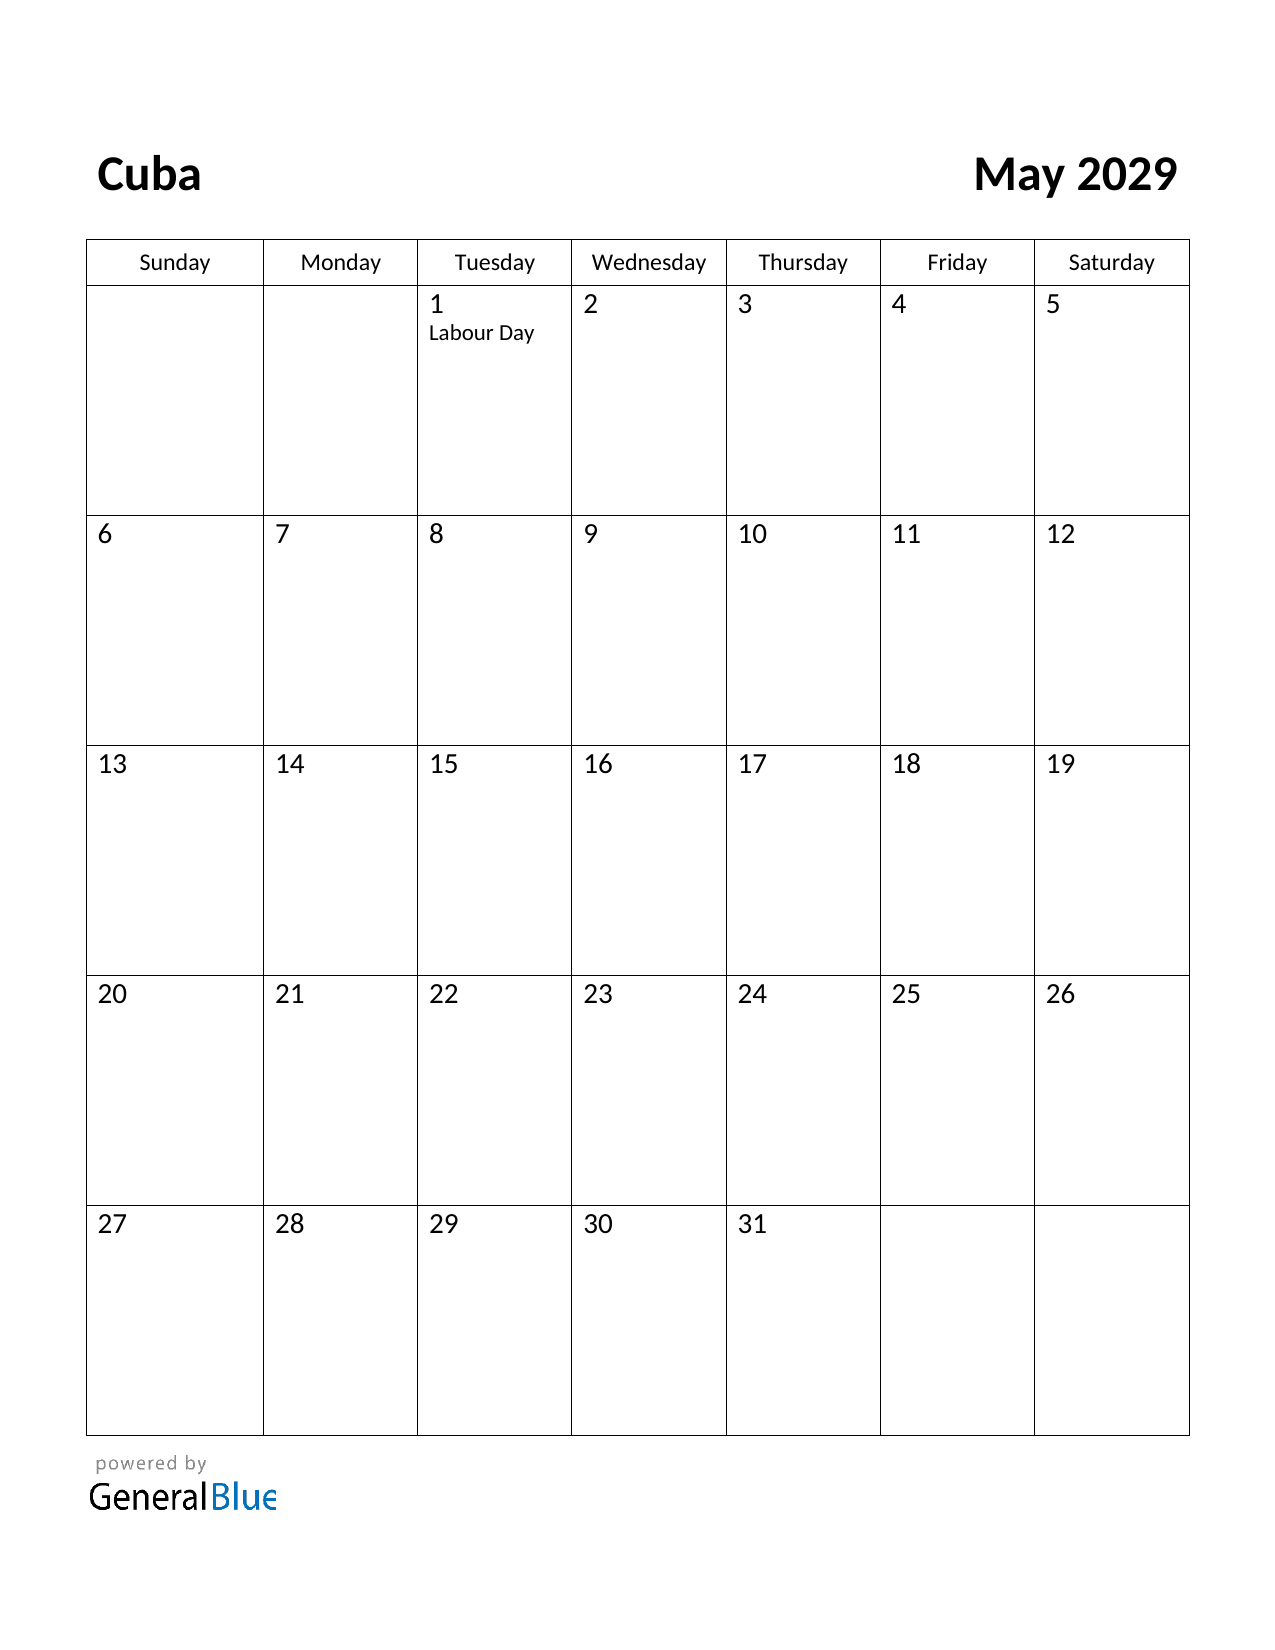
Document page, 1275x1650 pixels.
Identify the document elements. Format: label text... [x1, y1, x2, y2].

table_cell [1035, 778, 1189, 974]
table_cell 20 [87, 976, 263, 1008]
table_cell 15 [418, 746, 571, 778]
table_header May 2029 [572, 105, 1189, 239]
table_cell Monday [264, 240, 417, 284]
table_cell 23 [572, 976, 726, 1008]
table_cell 24 [727, 976, 880, 1008]
table_cell [1035, 1008, 1189, 1204]
table_cell 1 [418, 286, 571, 318]
picture [88, 1452, 276, 1515]
table_cell [87, 318, 263, 514]
table_cell 8 [418, 516, 571, 548]
table_cell [881, 1008, 1034, 1204]
table_cell 3 [727, 286, 880, 318]
table_cell 25 [881, 976, 1034, 1008]
table_cell [87, 1238, 263, 1434]
table_cell 26 [1035, 976, 1189, 1008]
table_cell [418, 1238, 571, 1434]
table_cell [881, 778, 1034, 974]
table_cell 16 [572, 746, 726, 778]
table_cell [727, 548, 880, 744]
table_cell 27 [87, 1206, 263, 1238]
table_cell Sunday [87, 240, 263, 284]
table_cell [727, 1008, 880, 1204]
table_cell [1035, 318, 1189, 514]
table_cell 22 [418, 976, 571, 1008]
table_cell 10 [727, 516, 880, 548]
table_cell 5 [1035, 286, 1189, 318]
table_cell [418, 778, 571, 974]
table_cell [87, 548, 263, 744]
table_cell 13 [87, 746, 263, 778]
table_cell 4 [881, 286, 1034, 318]
table_cell 14 [264, 746, 417, 778]
table_cell 7 [264, 516, 417, 548]
table_cell 17 [727, 746, 880, 778]
table_cell 21 [264, 976, 417, 1008]
table_cell 31 [727, 1206, 880, 1238]
table_cell Tuesday [418, 240, 571, 284]
table_cell [1035, 1206, 1189, 1238]
table_cell Thursday [727, 240, 880, 284]
table_cell [881, 1238, 1034, 1434]
table_cell 19 [1035, 746, 1189, 778]
table_cell [418, 548, 571, 744]
table_cell [87, 1008, 263, 1204]
table_cell [264, 1008, 417, 1204]
table_cell [264, 318, 417, 514]
table_cell Labour Day [418, 318, 571, 514]
table_cell 11 [881, 516, 1034, 548]
table_cell [572, 778, 726, 974]
table_cell [881, 548, 1034, 744]
table_cell [1035, 1238, 1189, 1434]
table_cell [727, 778, 880, 974]
table_cell [86, 1436, 1189, 1534]
table_cell [881, 1206, 1034, 1238]
table_cell 2 [572, 286, 726, 318]
table_cell [264, 286, 417, 318]
table_cell 6 [87, 516, 263, 548]
table_cell [572, 1238, 726, 1434]
table_cell [418, 1008, 571, 1204]
table_cell [572, 1008, 726, 1204]
table_cell 28 [264, 1206, 417, 1238]
table_cell Wednesday [572, 240, 726, 284]
table_cell Saturday [1035, 240, 1189, 284]
table_cell 30 [572, 1206, 726, 1238]
table_cell 12 [1035, 516, 1189, 548]
table_cell [87, 778, 263, 974]
table_cell [1035, 548, 1189, 744]
table_cell 9 [572, 516, 726, 548]
table_cell [727, 318, 880, 514]
table_cell [87, 286, 263, 318]
table_cell 18 [881, 746, 1034, 778]
table_cell [572, 548, 726, 744]
table_cell [264, 1238, 417, 1434]
table_cell [881, 318, 1034, 514]
table_cell 29 [418, 1206, 571, 1238]
table_header Cuba [86, 105, 572, 239]
table_cell [264, 548, 417, 744]
table_cell [727, 1238, 880, 1434]
table_cell Friday [881, 240, 1034, 284]
table_cell [264, 778, 417, 974]
table_cell [572, 318, 726, 514]
